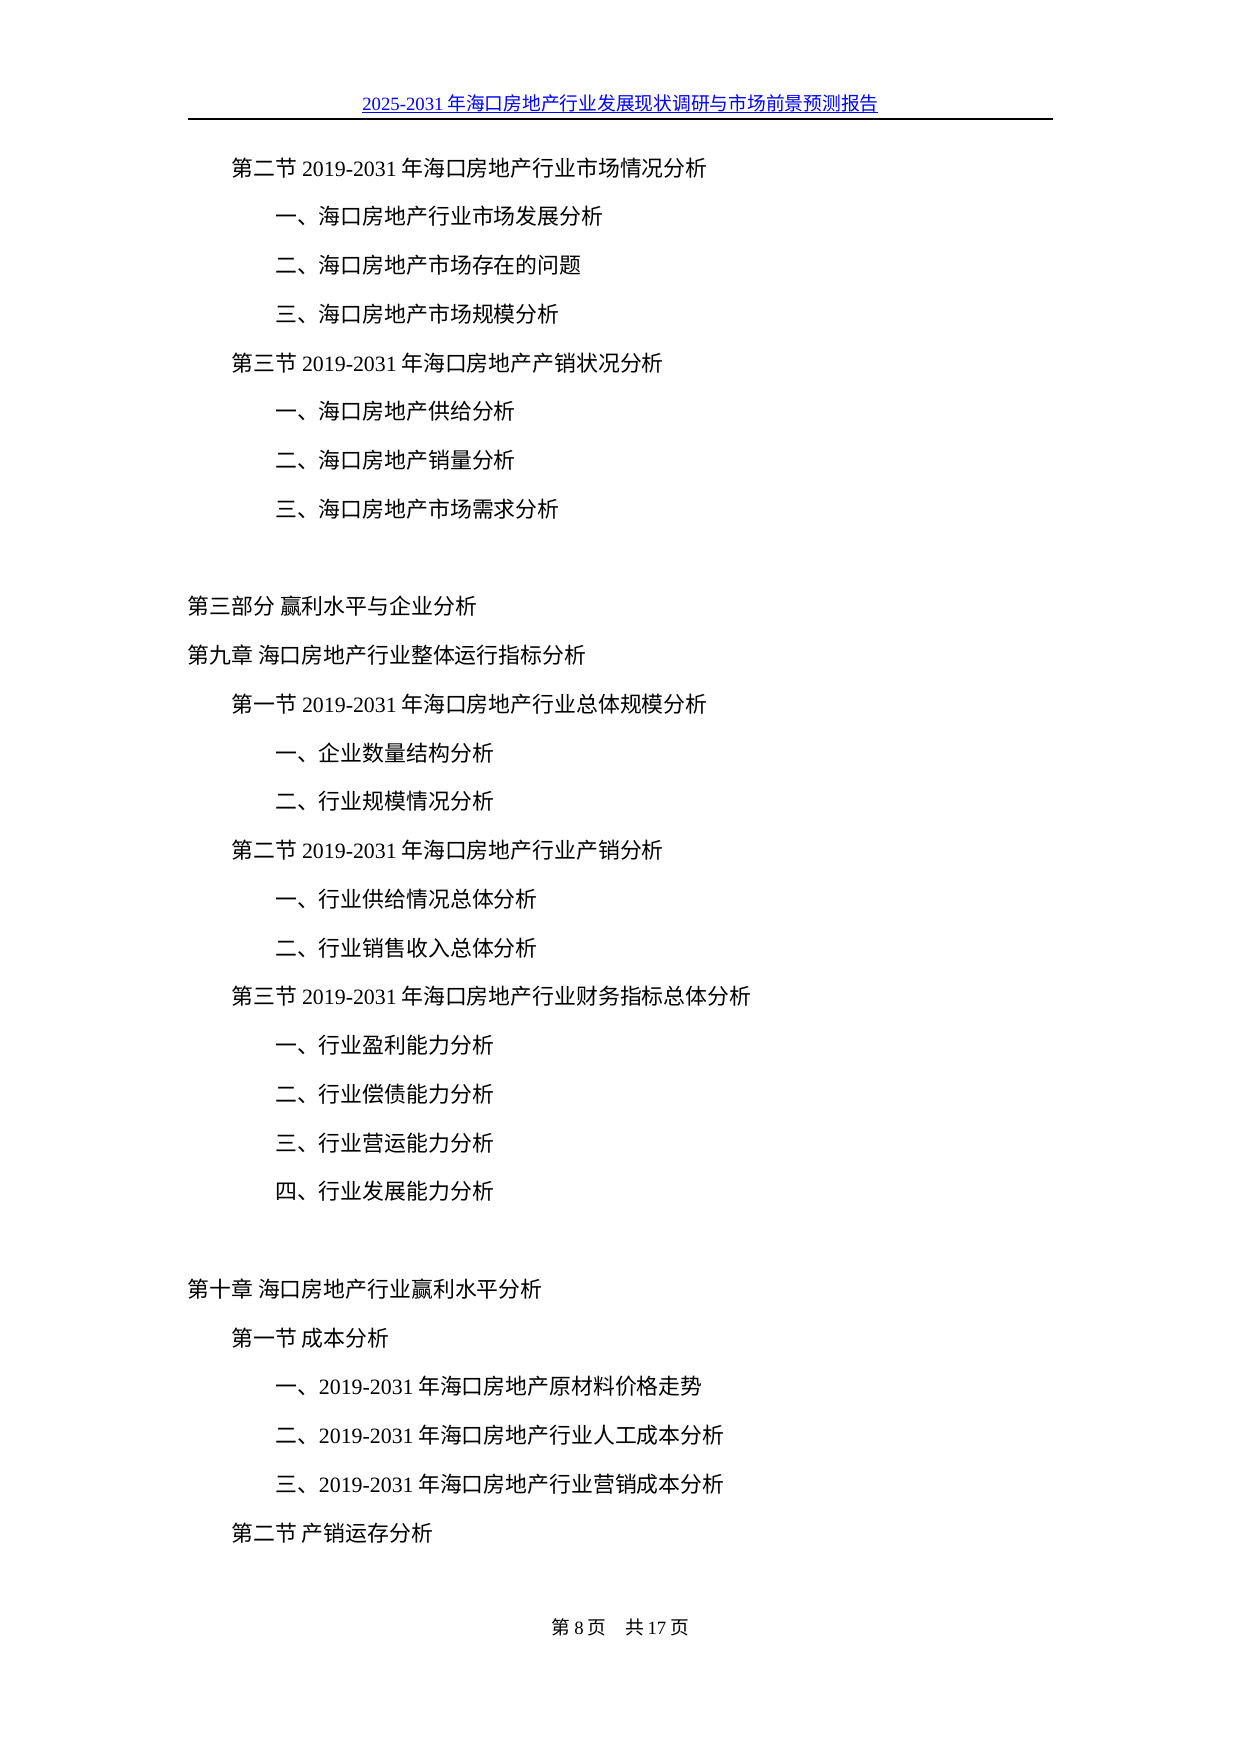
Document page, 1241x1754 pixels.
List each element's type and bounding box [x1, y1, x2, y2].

text [187, 150, 1053, 1548]
